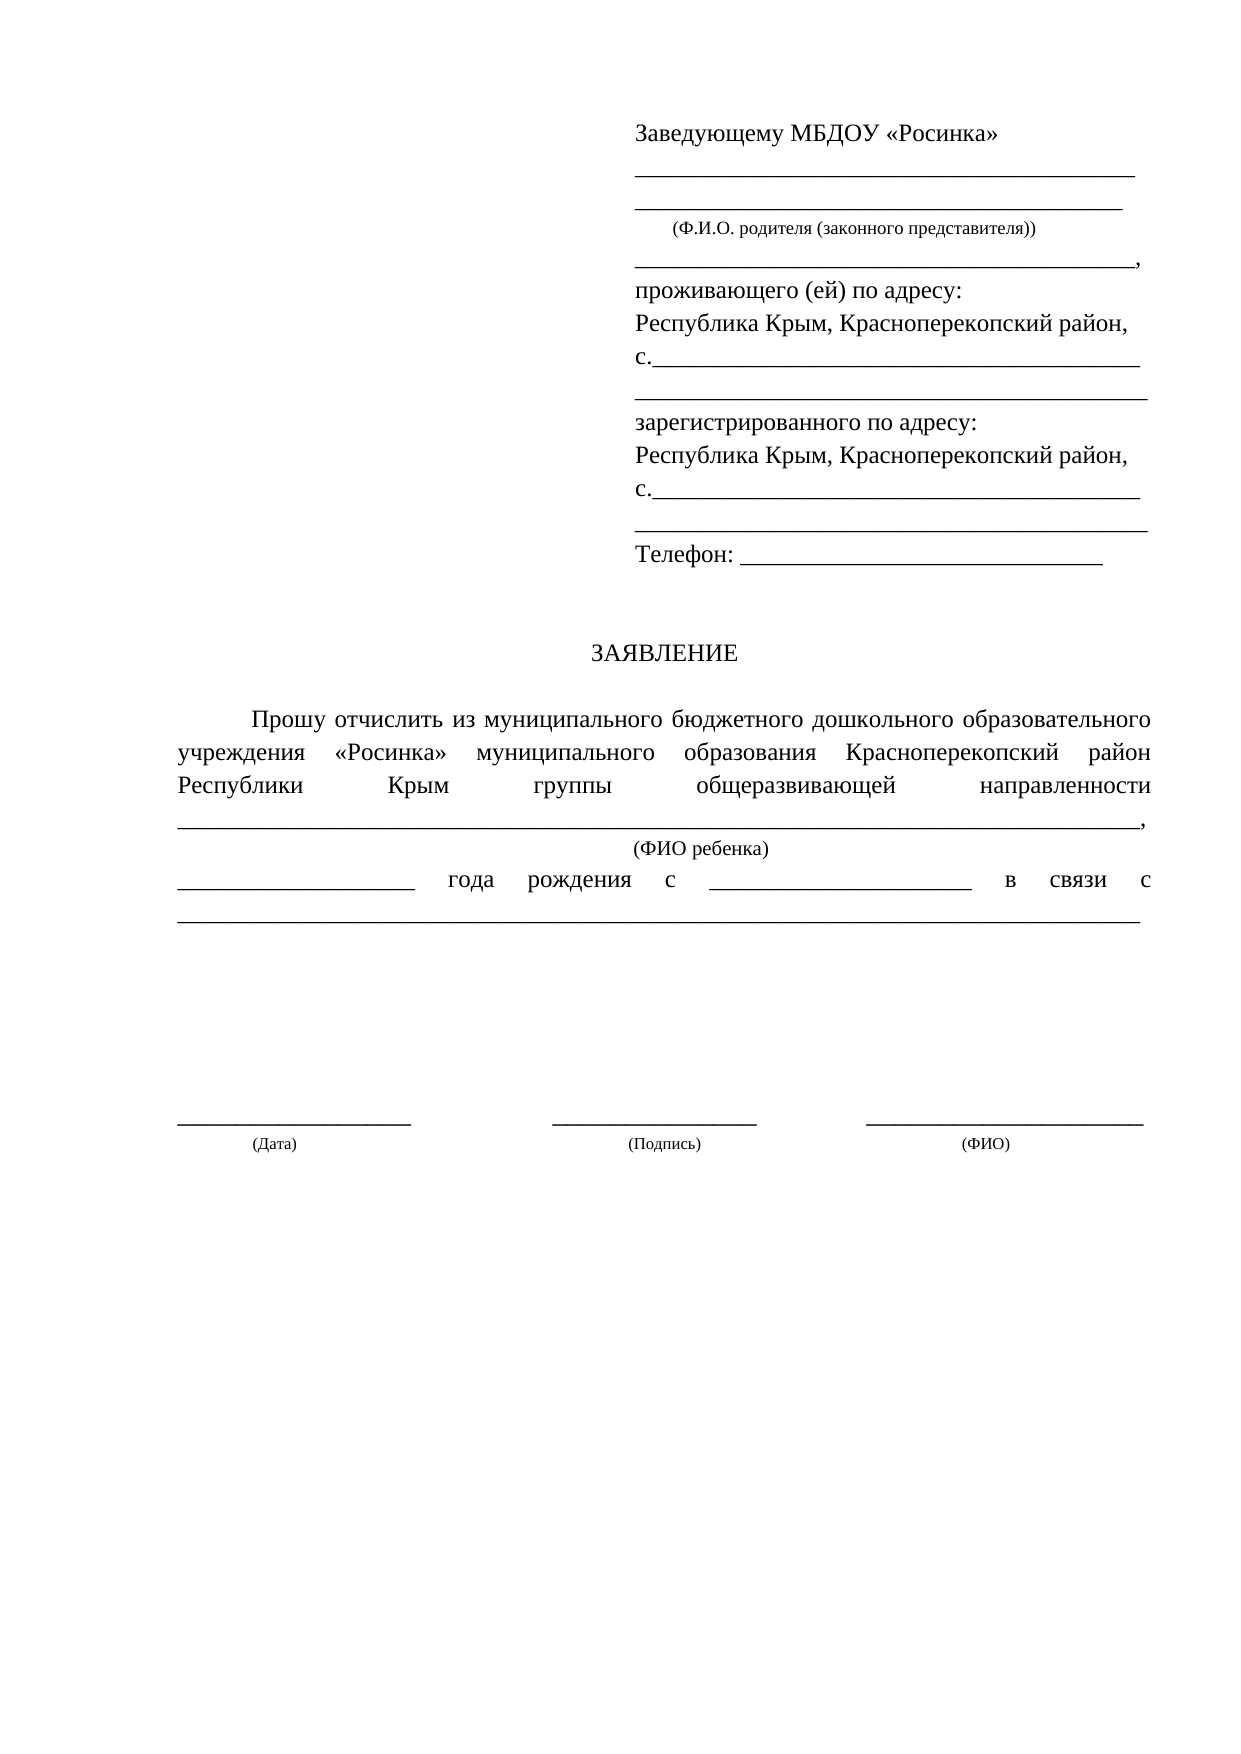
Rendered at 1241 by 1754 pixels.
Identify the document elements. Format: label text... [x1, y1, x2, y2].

text зарегистрированного по адресу: [635, 407, 1152, 436]
text (Ф.И.О. родителя (законного представителя)) [635, 217, 1152, 239]
text _________________________________________ [635, 374, 1152, 403]
text Заведующему МБДОУ «Росинка» [635, 118, 1152, 147]
text Республика Крым, Красноперекопский район, с._______________________________________ [635, 308, 1152, 370]
text ________________________________________ [635, 151, 1152, 180]
text _______________________________________ [635, 184, 1152, 213]
text (ФИО ребенка) [177, 836, 1152, 860]
text Прошу отчислить из муниципального бюджетного дошкольного образовательного учреждения «Росинка» муниципального образования Красноперекопский район Республики Крым группы общеразвивающей направленности _____________________________________________________________________________, [177, 704, 1152, 832]
text ________________________________________, [635, 242, 1152, 271]
text Республика Крым, Красноперекопский район, с._______________________________________ [635, 440, 1152, 502]
text (Дата) (Подпись) (ФИО) [177, 1134, 1152, 1153]
text ___________________ года рождения с _____________________ в связи с _____________________________________________________________________________ [177, 864, 1152, 926]
text Телефон: _____________________________ [635, 539, 1152, 568]
text _________________________________________ [635, 506, 1152, 535]
text проживающего (ей) по адресу: [635, 275, 1152, 304]
text ________________ ______________ ___________________ [177, 1096, 1152, 1129]
text ЗАЯВЛЕНИЕ [177, 638, 1152, 667]
